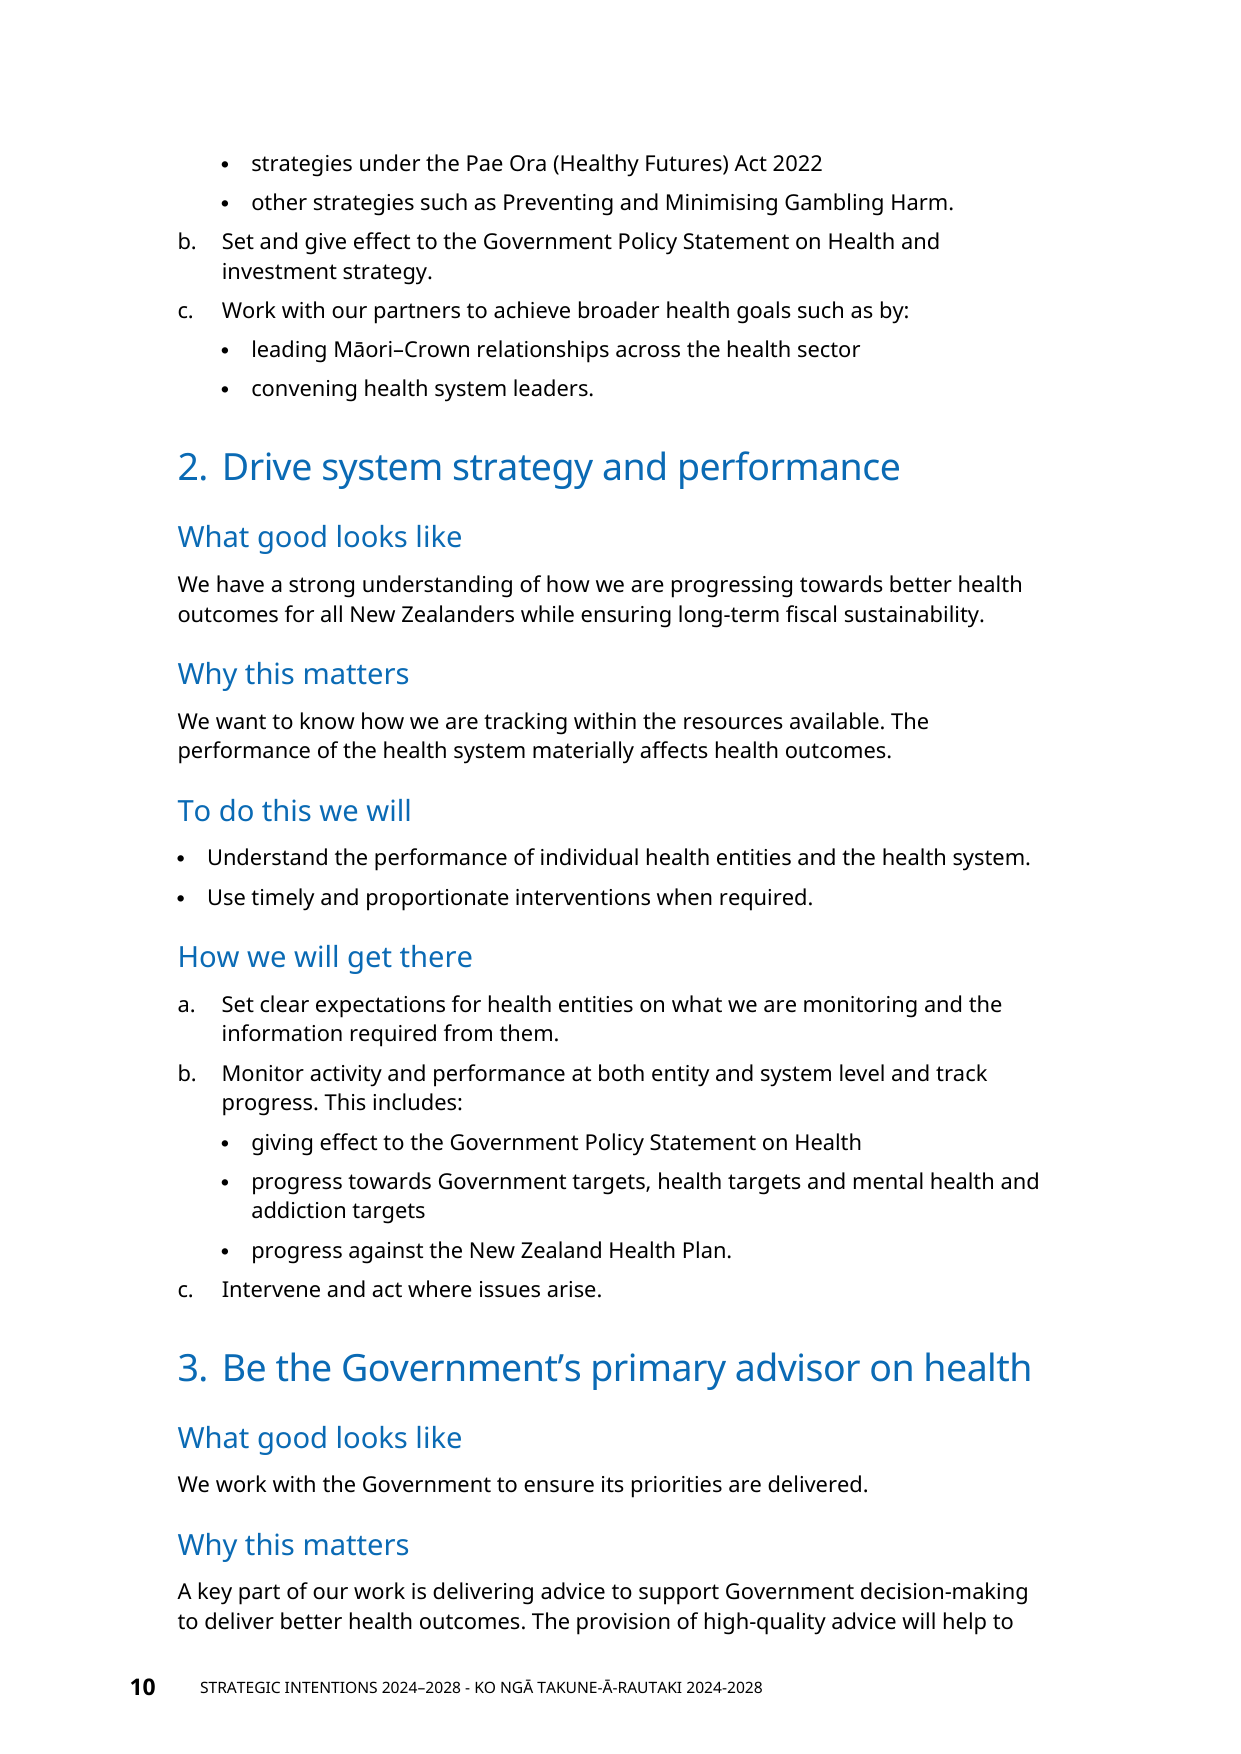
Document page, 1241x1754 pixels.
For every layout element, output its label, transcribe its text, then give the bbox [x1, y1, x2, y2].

text Understand the performance of individual health entities and the health system. [177, 842, 1048, 872]
list Set and give effect to the Government Policy Statement on Health and investment strategy. [177, 226, 1048, 286]
text We have a strong understanding of how we are progressing towards better health outcomes for all New Zealanders while ensuring long-term fiscal sustainability. [177, 569, 1048, 628]
subtitle What good looks like [177, 517, 1048, 556]
text giving effect to the Government Policy Statement on Health [222, 1126, 1048, 1156]
text leading Māori–Crown relationships across the health sector [222, 334, 1048, 364]
text progress against the New Zealand Health Plan. [222, 1234, 1048, 1264]
subtitle How we will get there [177, 936, 1048, 976]
text progress towards Government targets, health targets and mental health and addiction targets [222, 1166, 1048, 1225]
subtitle What good looks like [177, 1417, 1048, 1457]
text strategies under the Pae Ora (Healthy Futures) Act 2022 [222, 148, 1048, 177]
list Intervene and act where issues arise. [177, 1274, 1048, 1303]
text Use timely and proportionate interventions when required. [177, 882, 1048, 911]
list Work with our partners to achieve broader health goals such as by: [177, 295, 1048, 325]
subtitle Drive system strategy and performance [177, 441, 1048, 492]
list Monitor activity and performance at both entity and system level and track progress. This includes: [177, 1057, 1048, 1117]
text convening health system leaders. [222, 373, 1048, 403]
subtitle To do this we will [177, 790, 1048, 830]
subtitle Be the Government’s primary advisor on health [177, 1341, 1048, 1392]
list Set clear expectations for health entities on what we are monitoring and the information required from them. [177, 988, 1048, 1048]
subtitle Why this matters [177, 653, 1048, 693]
text other strategies such as Preventing and Minimising Gambling Harm. [222, 187, 1048, 217]
subtitle Why this matters [177, 1524, 1048, 1564]
text We work with the Government to ensure its priorities are delivered. [177, 1469, 1048, 1499]
text We want to know how we are tracking within the resources available. The performance of the health system materially affects health outcomes. [177, 706, 1048, 765]
